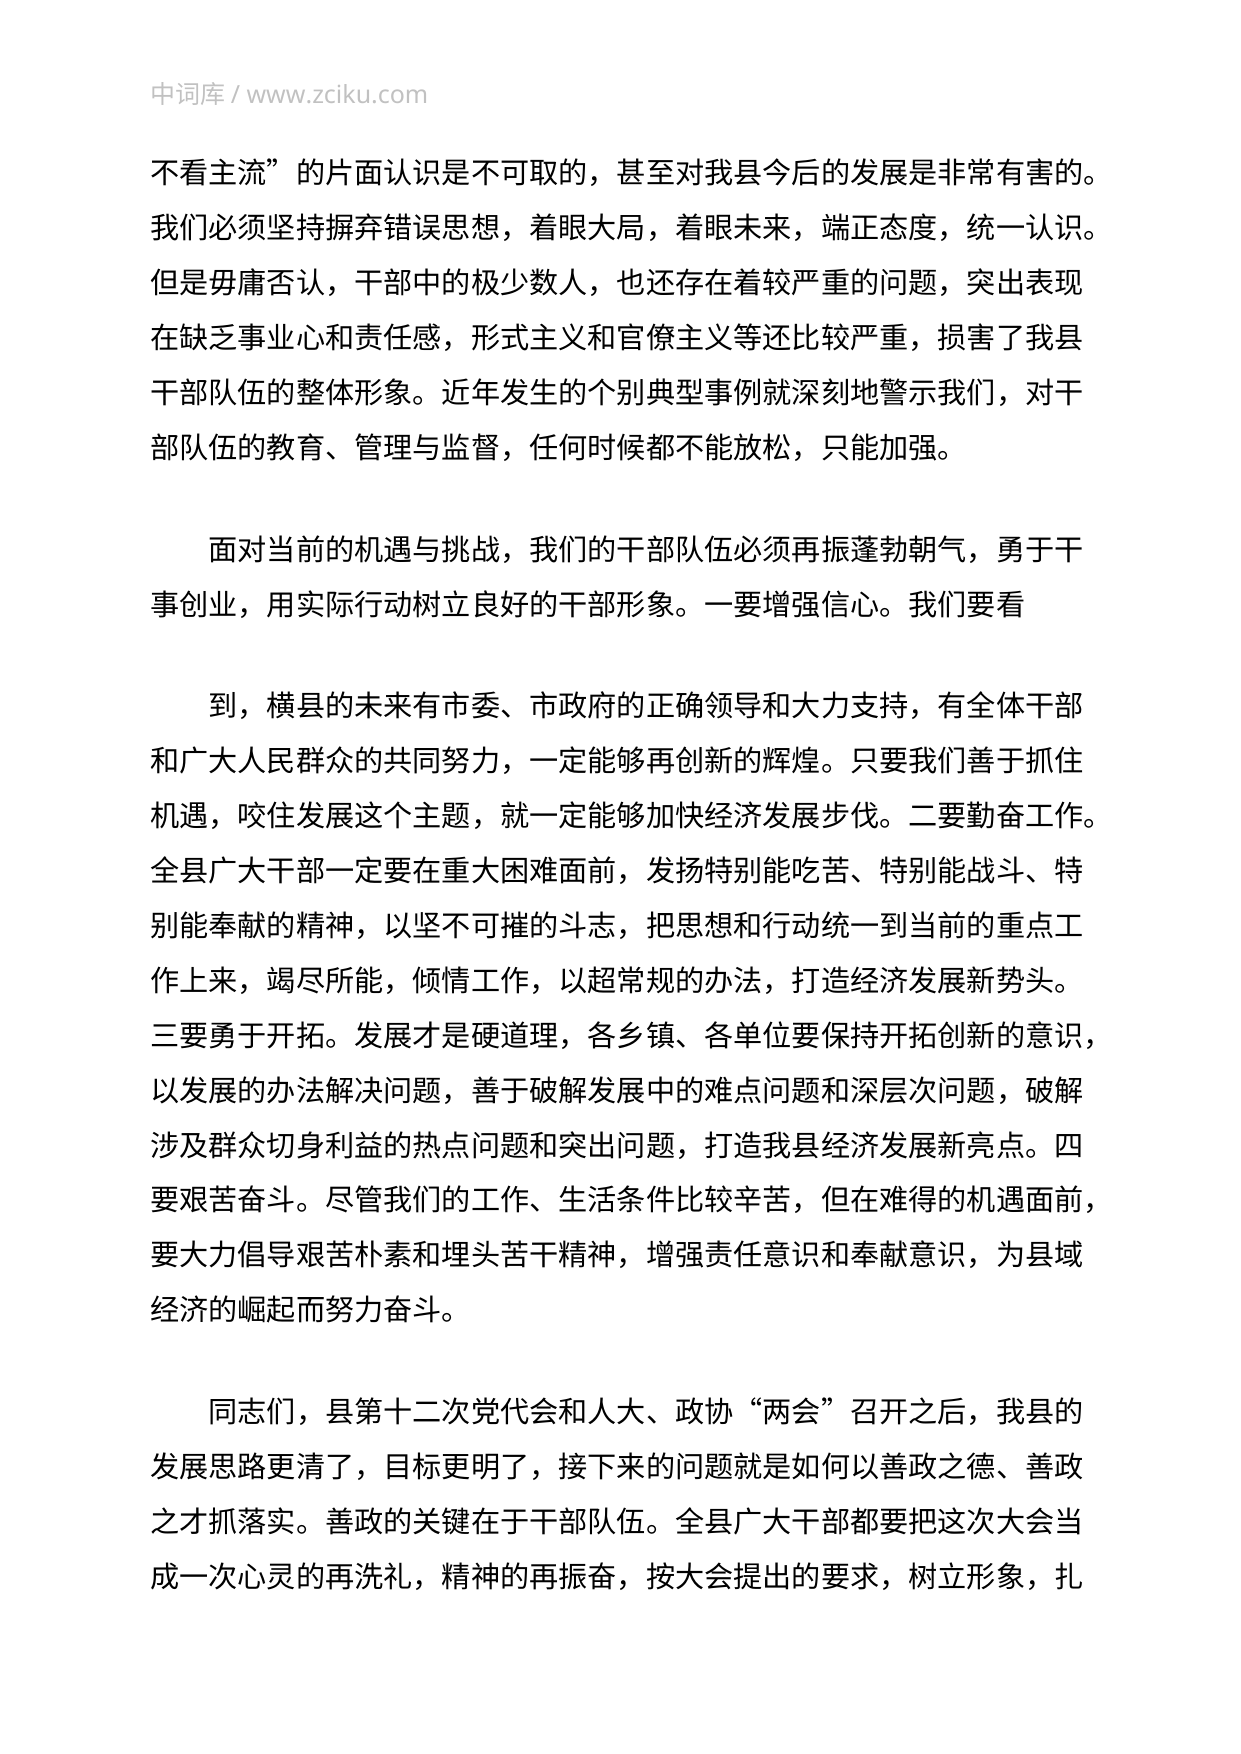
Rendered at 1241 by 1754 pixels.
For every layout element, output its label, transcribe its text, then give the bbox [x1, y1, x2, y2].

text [150, 1388, 1090, 1596]
text 面对当前的机遇与挑战，我们的干部队伍必须再振蓬勃朝气，勇于干事创业，用实际行动树立良好的干部形象。一要增强信心。我们要看 [150, 526, 1090, 623]
text 到，横县的未来有市委、市政府的正确领导和大力支持，有全体干部和广大人民群众的共同努力，一定能够再创新的辉煌。只要我们善于抓住机遇，咬住发展这个主题，就一定能够加快经济发展步伐。二要勤奋工作。全县广大干部一定要在重大困难面前，发扬特别能吃苦、特别能战斗、特别能奉献的精神，以坚不可摧的斗志，把思想和行动统一到当前的重点工作上来，竭尽所能，倾情工作，以超常规的办法，打造经济发展新势头。三要勇于开拓。发展才是硬道理，各乡镇、各单位要保持开拓创新的意识，以发展的办法解决问题，善于破解发展中的难点问题和深层次问题，破解涉及群众切身利益的热点问题和突出问题，打造我县经济发展新亮点。四要艰苦奋斗。尽管我们的工作、生活条件比较辛苦，但在难得的机遇面前，要大力倡导艰苦朴素和埋头苦干精神，增强责任意识和奉献意识，为县域经济的崛起而努力奋斗。 [150, 683, 1090, 1329]
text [150, 150, 1090, 467]
